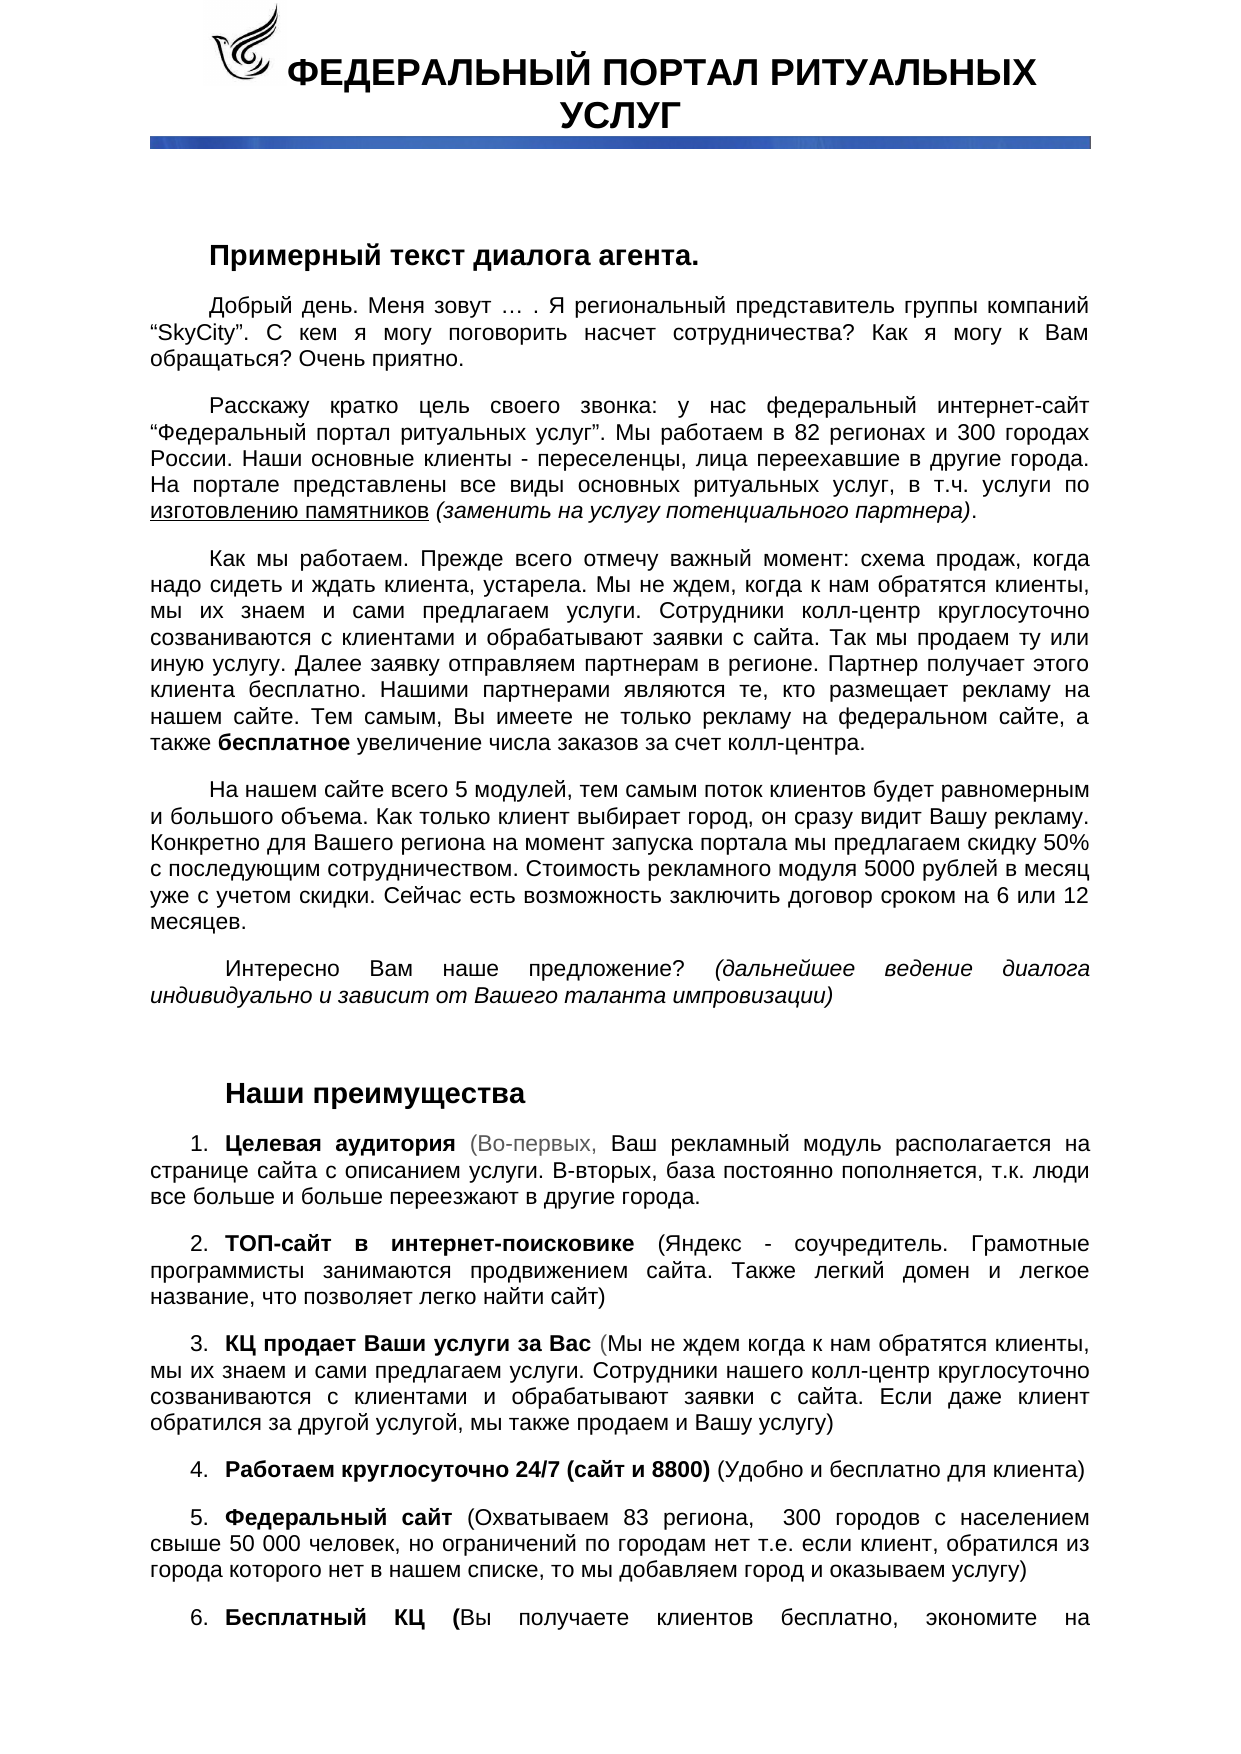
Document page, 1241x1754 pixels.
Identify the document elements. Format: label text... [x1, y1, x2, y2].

text На нашем сайте всего 5 модулей, тем самым поток клиентов будет равномерным и большого объема. Как только клиент выбирает город, он сразу видит Вашу рекламу. Конкретно для Вашего региона на момент запуска портала мы предлагаем скидку 50% с последующим сотрудничеством. Стоимость рекламного модуля 5000 рублей в месяц уже с учетом скидки. Сейчас есть возможность заключить договор сроком на 6 или 12 месяцев. [150, 776, 1090, 934]
text Добрый день. Меня зовут … . Я региональный представитель группы компаний “SkyCity”. С кем я могу поговорить насчет сотрудничества? Как я могу к Вам обращаться? Очень приятно. [150, 292, 1090, 371]
list ТОП-сайт в интернет-поисковике (Яндекс - соучредитель. Грамотные программисты занимаются продвижением сайта. Также легкий домен и легкое название, что позволяет легко найти сайт) [150, 1230, 1090, 1309]
text Как мы работаем. Прежде всего отмечу важный момент: схема продаж, когда надо сидеть и ждать клиента, устарела. Мы не ждем, когда к нам обратятся клиенты, мы их знаем и сами предлагаем услуги. Сотрудники колл-центр круглосуточно созваниваются с клиентами и обрабатывают заявки с сайта. Так мы продаем ту или иную услугу. Далее заявку отправляем партнерам в регионе. Партнер получает этого клиента бесплатно. Нашими партнерами являются те, кто размещает рекламу на нашем сайте. Тем самым, Вы имеете не только рекламу на федеральном сайте, а также бесплатное увеличение числа заказов за счет колл-центра. [150, 545, 1090, 756]
list КЦ продает Ваши услуги за Вас (Мы не ждем когда к нам обратятся клиенты, мы их знаем и сами предлагаем услуги. Сотрудники нашего колл-центр круглосуточно созваниваются с клиентами и обрабатывают заявки с сайта. Если даже клиент обратился за другой услугой, мы также продаем и Вашу услугу) [150, 1330, 1090, 1436]
picture [202, 0, 287, 86]
text Примерный текст диалога агента. [150, 238, 1090, 271]
text Интересно Вам наше предложение? (дальнейшее ведение диалога индивидуально и зависит от Вашего таланта импровизации) [150, 955, 1090, 1008]
picture [150, 136, 1091, 149]
text Наши преимущества [225, 1076, 1090, 1109]
list Работаем круглосуточно 24/7 (сайт и 8800) (Удобно и бесплатно для клиента) [150, 1456, 1090, 1483]
text Расскажу кратко цель своего звонка: у нас федеральный интернет-сайт “Федеральный портал ритуальных услуг”. Мы работаем в 82 регионах и 300 городах России. Наши основные клиенты - переселенцы, лица переехавшие в другие города. На портале представлены все виды основных ритуальных услуг, в т.ч. услуги по изготовлению памятников (заменить на услугу потенциального партнера). [150, 392, 1090, 524]
list Целевая аудитория (Во-первых, Ваш рекламный модуль располагается на странице сайта с описанием услуги. В-вторых, база постоянно пополняется, т.к. люди все больше и больше переезжают в другие города. [150, 1130, 1090, 1209]
list Федеральный сайт (Охватываем 83 региона, 300 городов с населением свыше 50 000 человек, но ограничений по городам нет т.е. если клиент, обратился из города которого нет в нашем списке, то мы добавляем город и оказываем услугу) [150, 1504, 1090, 1583]
list Бесплатный КЦ (Вы получаете клиентов бесплатно, экономите на дополнительной рекламе) [150, 1603, 1090, 1630]
